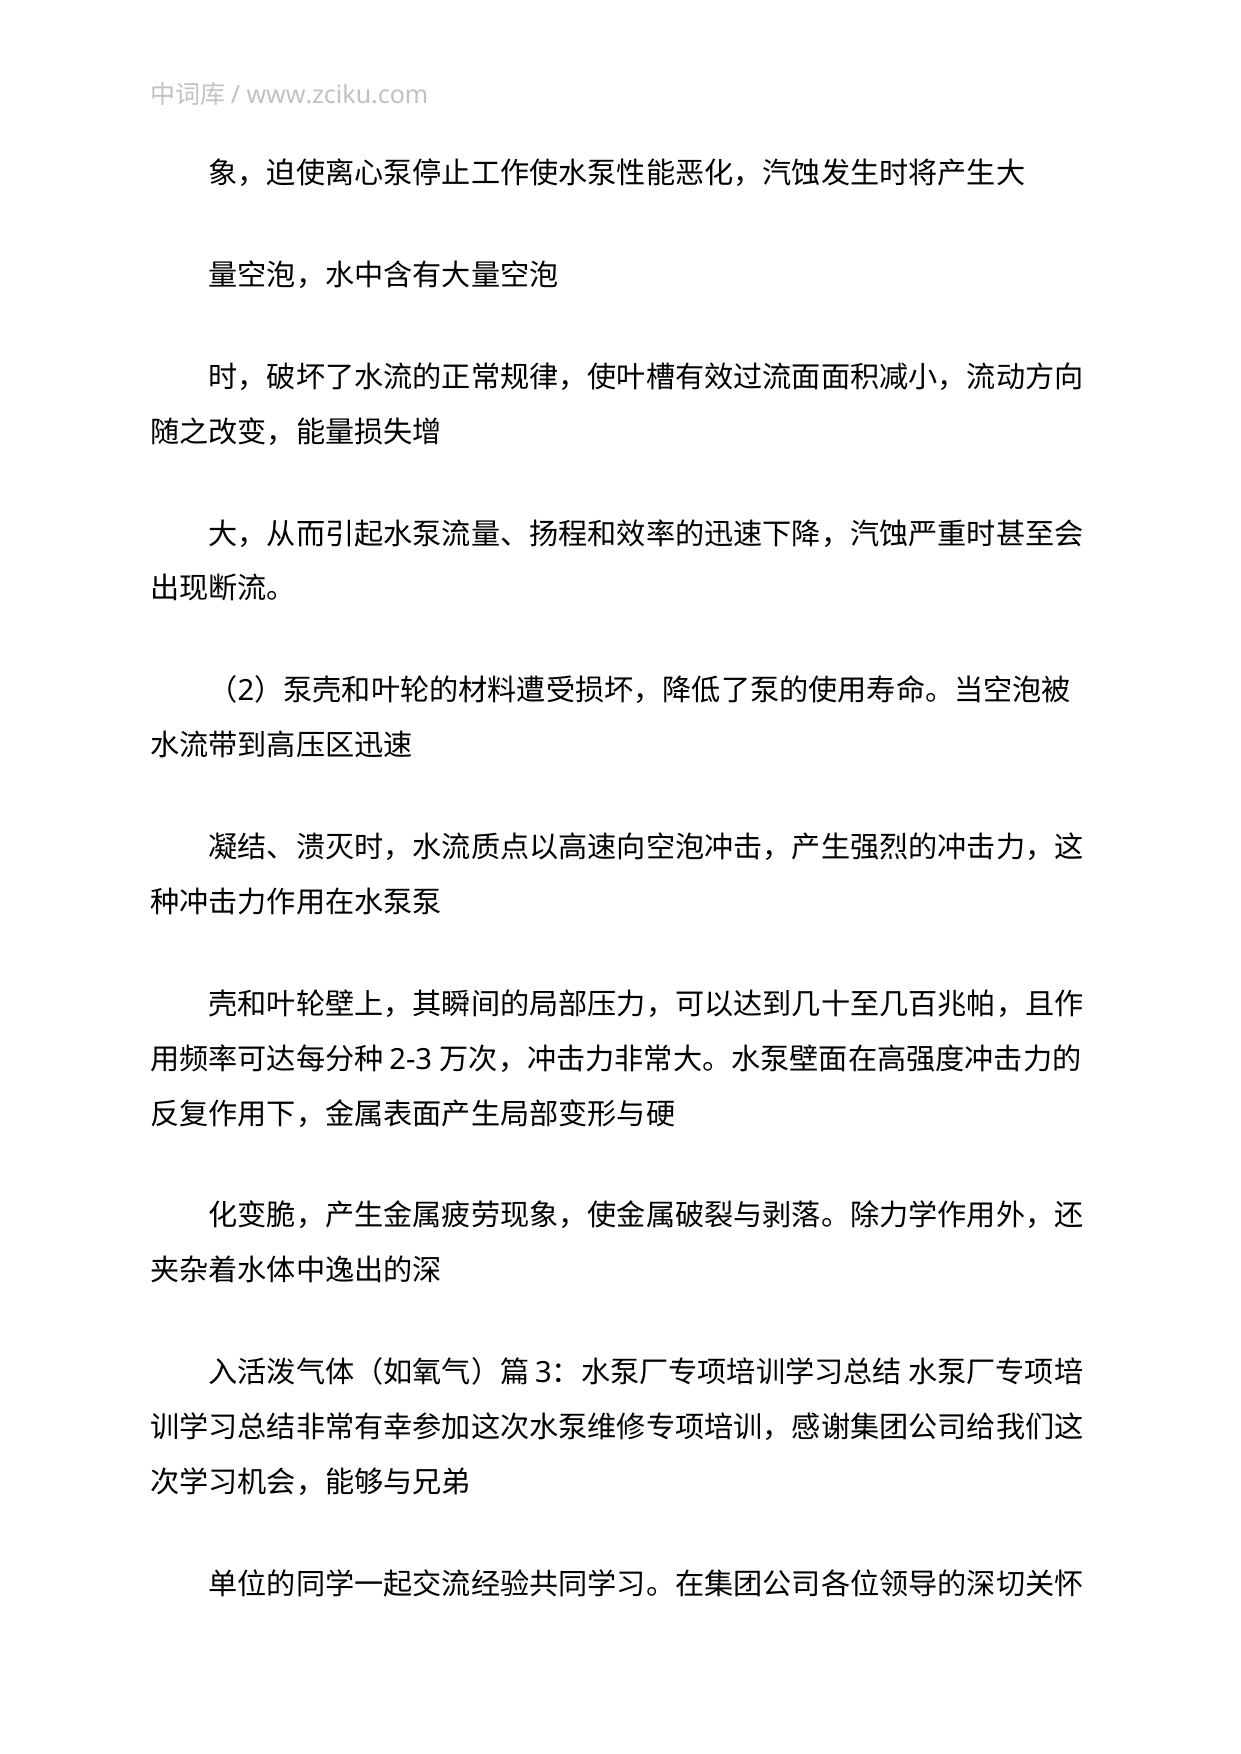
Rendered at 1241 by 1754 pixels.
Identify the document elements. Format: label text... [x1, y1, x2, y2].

text 入活泼气体（如氧气）篇3：水泵厂专项培训学习总结 水泵厂专项培训学习总结非常有幸参加这次水泵维修专项培训，感谢集团公司给我们这次学习机会，能够与兄弟 [150, 1349, 1090, 1501]
text 象，迫使离心泵停止工作使水泵性能恶化，汽蚀发生时将产生大 [150, 150, 1090, 192]
text 化变脆，产生金属疲劳现象，使金属破裂与剥落。除力学作用外，还夹杂着水体中逸出的深 [150, 1192, 1090, 1289]
text 量空泡，水中含有大量空泡 [150, 252, 1090, 294]
text 时，破坏了水流的正常规律，使叶槽有效过流面面积减小，流动方向随之改变，能量损失增 [150, 353, 1090, 451]
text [150, 1560, 1090, 1603]
text 凝结、溃灭时，水流质点以高速向空泡冲击，产生强烈的冲击力，这种冲击力作用在水泵泵 [150, 824, 1090, 921]
text 大，从而引起水泵流量、扬程和效率的迅速下降，汽蚀严重时甚至会出现断流。 [150, 510, 1090, 607]
text （2）泵壳和叶轮的材料遭受损坏，降低了泵的使用寿命。当空泡被水流带到高压区迅速 [150, 667, 1090, 764]
text 壳和叶轮壁上，其瞬间的局部压力，可以达到几十至几百兆帕，且作用频率可达每分种2-3 万次，冲击力非常大。水泵壁面在高强度冲击力的反复作用下，金属表面产生局部变形与硬 [150, 980, 1090, 1132]
